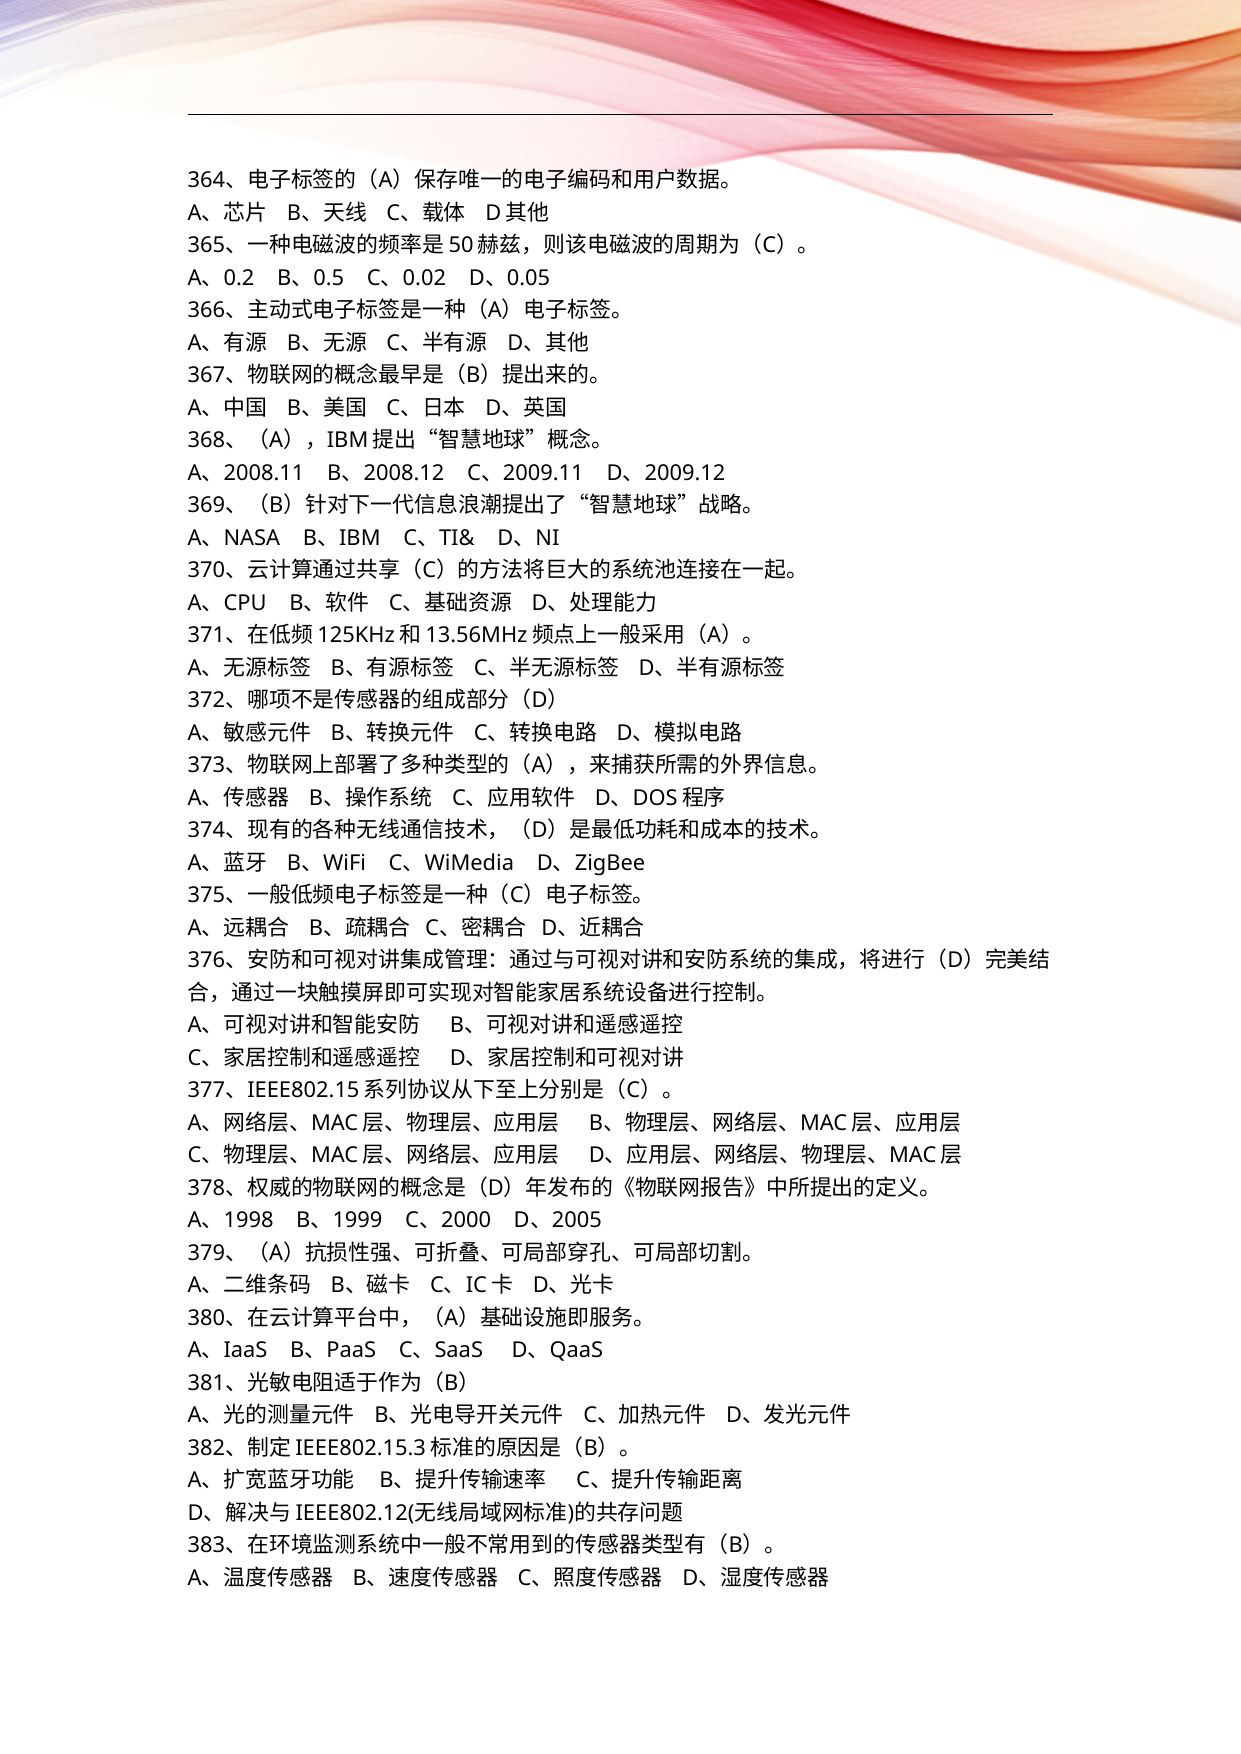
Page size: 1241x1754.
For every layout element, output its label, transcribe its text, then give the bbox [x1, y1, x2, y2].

text A、1998 B、1999 C、2000 D、2005 [187, 1202, 1053, 1234]
text 372、哪项不是传感器的组成部分（D） [187, 682, 1053, 714]
text 370、云计算通过共享（C）的方法将巨大的系统池连接在一起。 [187, 552, 1053, 584]
text 366、主动式电子标签是一种（A）电子标签。 [187, 292, 1053, 324]
text 364、电子标签的（A）保存唯一的电子编码和用户数据。 [187, 162, 1053, 194]
text 373、物联网上部署了多种类型的（A），来捕获所需的外界信息。 [187, 747, 1053, 779]
picture [0, 0, 1241, 457]
text 371、在低频125KHz和13.56MHz频点上一般采用（A）。 [187, 617, 1053, 649]
text 369、（B）针对下一代信息浪潮提出了“智慧地球”战略。 [187, 487, 1053, 519]
text A、网络层、MAC层、物理层、应用层 B、物理层、网络层、MAC层、应用层 [187, 1104, 1053, 1137]
text A、中国 B、美国 C、日本 D、英国 [187, 389, 1053, 422]
text D、解决与IEEE802.12(无线局域网标准)的共存问题 [187, 1494, 1053, 1527]
text 383、在环境监测系统中一般不常用到的传感器类型有（B）。 [187, 1527, 1053, 1559]
text A、扩宽蓝牙功能 B、提升传输速率 C、提升传输距离 [187, 1462, 1053, 1494]
text A、温度传感器 B、速度传感器 C、照度传感器 D、湿度传感器 [187, 1559, 1053, 1592]
text 368、（A），IBM提出“智慧地球”概念。 [187, 422, 1053, 454]
text A、二维条码 B、磁卡 C、IC卡 D、光卡 [187, 1267, 1053, 1299]
text 375、一般低频电子标签是一种（C）电子标签。 [187, 877, 1053, 909]
text 378、权威的物联网的概念是（D）年发布的《物联网报告》中所提出的定义。 [187, 1169, 1053, 1202]
text 365、一种电磁波的频率是50赫兹，则该电磁波的周期为（C）。 [187, 227, 1053, 259]
text A、可视对讲和智能安防 B、可视对讲和遥感遥控 [187, 1007, 1053, 1039]
text A、CPU B、软件 C、基础资源 D、处理能力 [187, 584, 1053, 617]
text 380、在云计算平台中，（A）基础设施即服务。 [187, 1299, 1053, 1332]
text 374、现有的各种无线通信技术，（D）是最低功耗和成本的技术。 [187, 812, 1053, 844]
text A、敏感元件 B、转换元件 C、转换电路 D、模拟电路 [187, 714, 1053, 747]
text 367、物联网的概念最早是（B）提出来的。 [187, 357, 1053, 389]
text A、传感器 B、操作系统 C、应用软件 D、DOS程序 [187, 779, 1053, 812]
text A、2008.11 B、2008.12 C、2009.11 D、2009.12 [187, 454, 1053, 487]
text A、NASA B、IBM C、TI& D、NI [187, 519, 1053, 552]
text A、无源标签 B、有源标签 C、半无源标签 D、半有源标签 [187, 649, 1053, 682]
text 381、光敏电阻适于作为（B） [187, 1364, 1053, 1397]
text A、IaaS B、PaaS C、SaaS D、QaaS [187, 1332, 1053, 1364]
text A、光的测量元件 B、光电导开关元件 C、加热元件 D、发光元件 [187, 1397, 1053, 1429]
text A、0.2 B、0.5 C、0.02 D、0.05 [187, 259, 1053, 292]
text 382、制定IEEE802.15.3标准的原因是（B）。 [187, 1429, 1053, 1462]
text 379、（A）抗损性强、可折叠、可局部穿孔、可局部切割。 [187, 1234, 1053, 1267]
text A、芯片 B、天线 C、载体 D其他 [187, 194, 1053, 227]
text C、物理层、MAC层、网络层、应用层 D、应用层、网络层、物理层、MAC层 [187, 1137, 1053, 1169]
text A、蓝牙 B、WiFi C、WiMedia D、ZigBee [187, 844, 1053, 877]
text 377、IEEE802.15系列协议从下至上分别是（C）。 [187, 1072, 1053, 1104]
text A、远耦合 B、疏耦合 C、密耦合 D、近耦合 [187, 909, 1053, 942]
text 376、安防和可视对讲集成管理：通过与可视对讲和安防系统的集成，将进行（D）完美结合，通过一块触摸屏即可实现对智能家居系统设备进行控制。 [187, 942, 1053, 1007]
text A、有源 B、无源 C、半有源 D、其他 [187, 324, 1053, 357]
text C、家居控制和遥感遥控 D、家居控制和可视对讲 [187, 1039, 1053, 1072]
